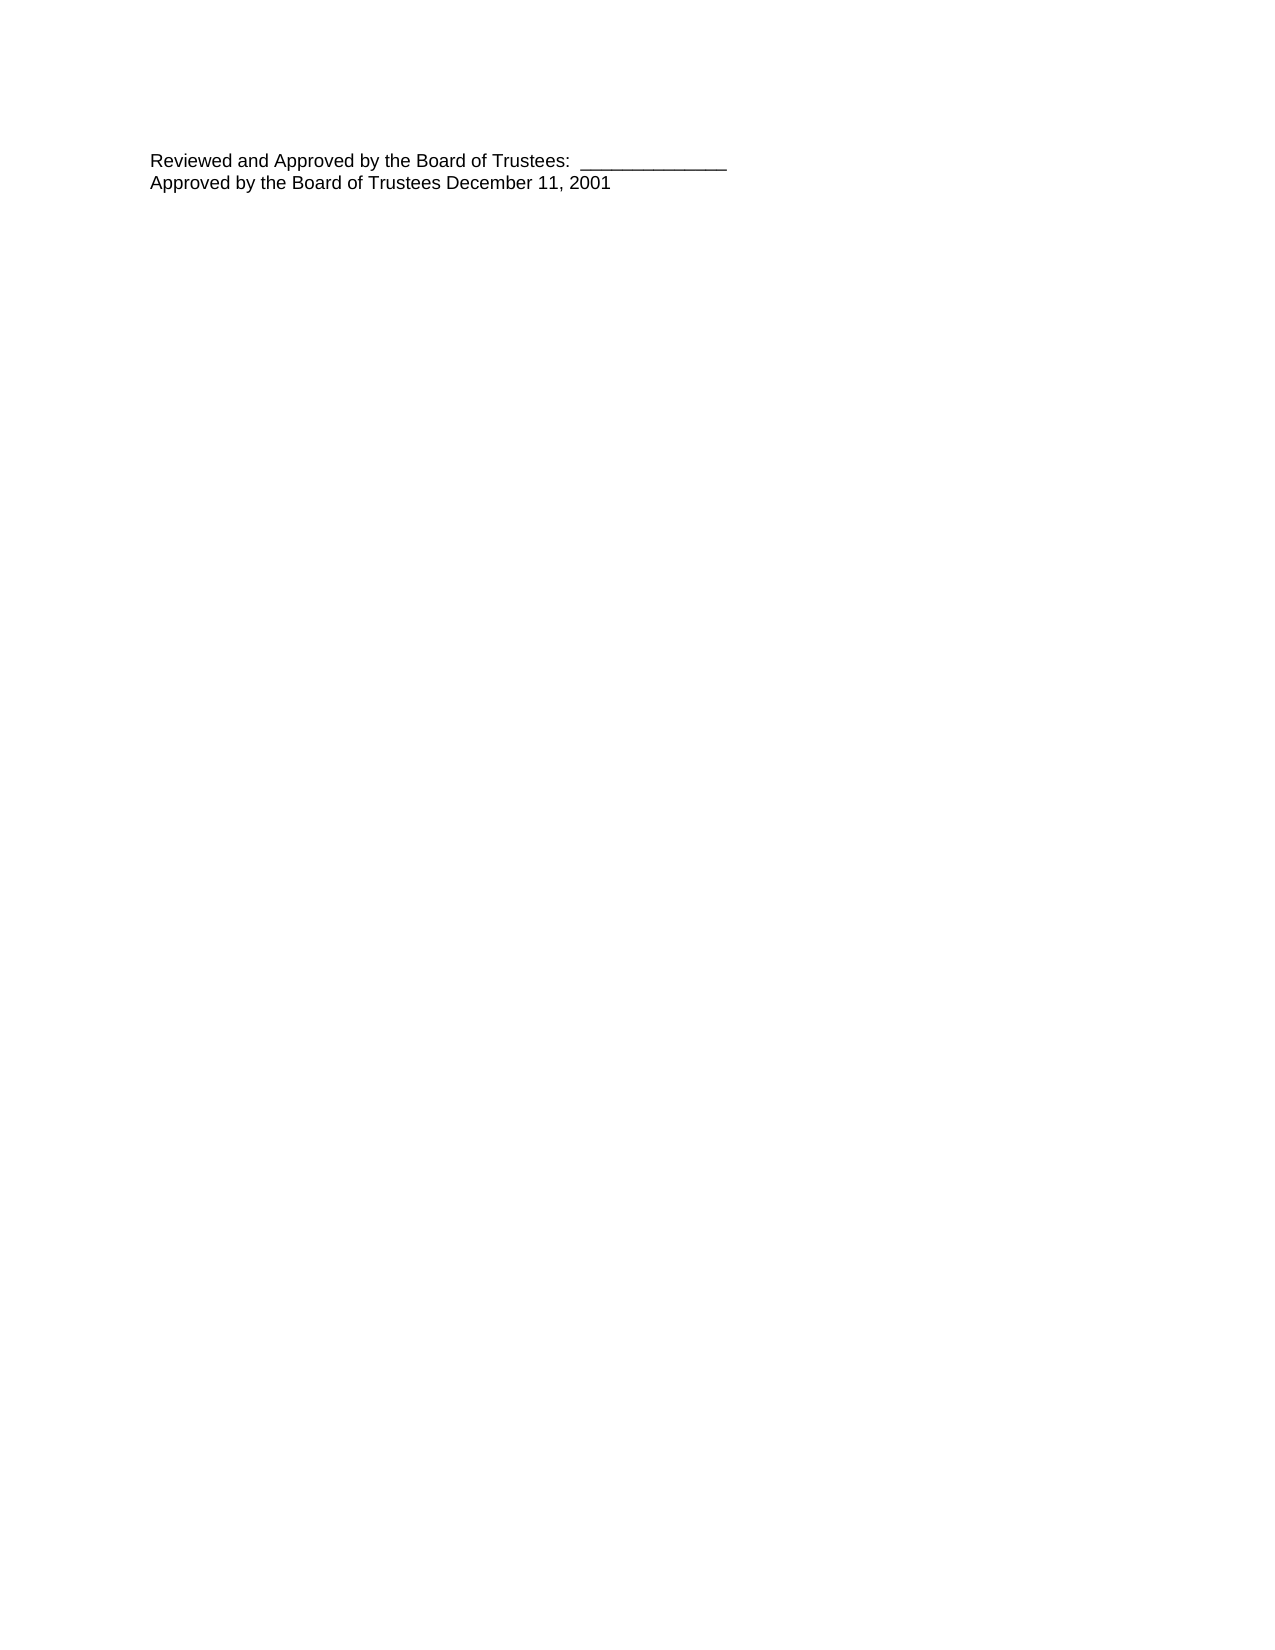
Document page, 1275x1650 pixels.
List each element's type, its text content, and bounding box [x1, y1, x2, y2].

text Approved by the Board of Trustees December 11, 2001 [150, 172, 1125, 193]
text Reviewed and Approved by the Board of Trustees: ______________ [150, 150, 1125, 172]
